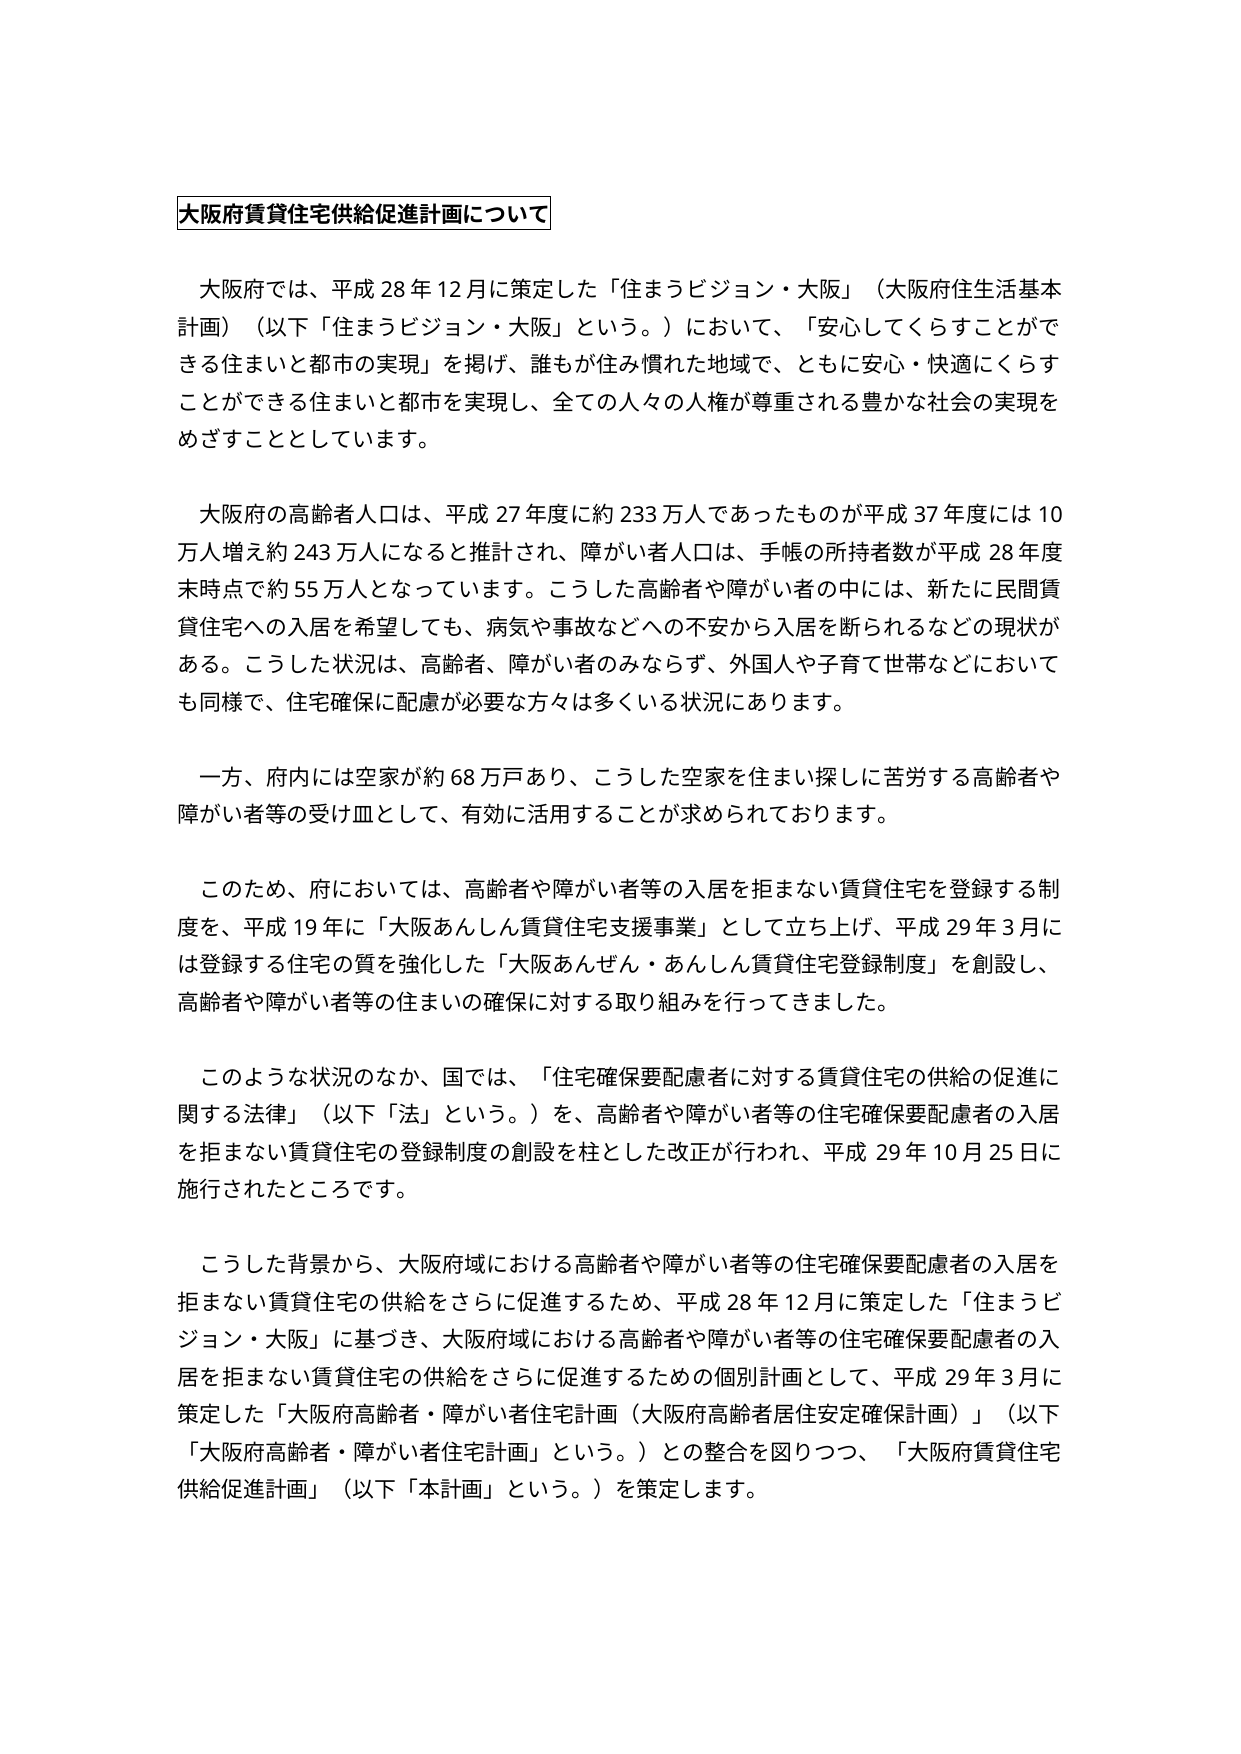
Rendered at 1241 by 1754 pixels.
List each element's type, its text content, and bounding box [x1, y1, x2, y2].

text 大阪府では、平成28年12月に策定した「住まうビジョン・大阪」（大阪府住生活基本計画）（以下「住まうビジョン・大阪」という。）において、「安心してくらすことができる住まいと都市の実現」を掲げ、誰もが住み慣れた地域で、ともに安心・快適にくらすことができる住まいと都市を実現し、全ての人々の人権が尊重される豊かな社会の実現をめざすこととしています。 [177, 269, 1063, 457]
text こうした背景から、大阪府域における高齢者や障がい者等の住宅確保要配慮者の入居を拒まない賃貸住宅の供給をさらに促進するため、平成28年12月に策定した「住まうビジョン・大阪」に基づき、大阪府域における高齢者や障がい者等の住宅確保要配慮者の入居を拒まない賃貸住宅の供給をさらに促進するための個別計画として、平成29年3月に策定した「大阪府高齢者・障がい者住宅計画（大阪府高齢者居住安定確保計画）」（以下「大阪府高齢者・障がい者住宅計画」という。）との整合を図りつつ、 「大阪府賃貸住宅供給促進計画」（以下「本計画」という。）を策定します。 [177, 1244, 1063, 1507]
text 大阪府賃貸住宅供給促進計画について [177, 194, 1063, 232]
text 一方、府内には空家が約68万戸あり、こうした空家を住まい探しに苦労する高齢者や障がい者等の受け皿として、有効に活用することが求められております。 [177, 757, 1063, 832]
text 大阪府の高齢者人口は、平成27年度に約233万人であったものが平成37年度には10万人増え約243万人になると推計され、障がい者人口は、手帳の所持者数が平成28年度末時点で約55万人となっています。こうした高齢者や障がい者の中には、新たに民間賃貸住宅への入居を希望しても、病気や事故などへの不安から入居を断られるなどの現状がある。こうした状況は、高齢者、障がい者のみならず、外国人や子育て世帯などにおいても同様で、住宅確保に配慮が必要な方々は多くいる状況にあります。 [177, 494, 1063, 719]
text このような状況のなか、国では、「住宅確保要配慮者に対する賃貸住宅の供給の促進に関する法律」（以下「法」という。）を、高齢者や障がい者等の住宅確保要配慮者の入居を拒まない賃貸住宅の登録制度の創設を柱とした改正が行われ、平成29年10月25日に施行されたところです。 [177, 1057, 1063, 1207]
text このため、府においては、高齢者や障がい者等の入居を拒まない賃貸住宅を登録する制度を、平成19年に「大阪あんしん賃貸住宅支援事業」として立ち上げ、平成29年3月には登録する住宅の質を強化した「大阪あんぜん・あんしん賃貸住宅登録制度」を創設し、高齢者や障がい者等の住まいの確保に対する取り組みを行ってきました。 [177, 869, 1063, 1019]
